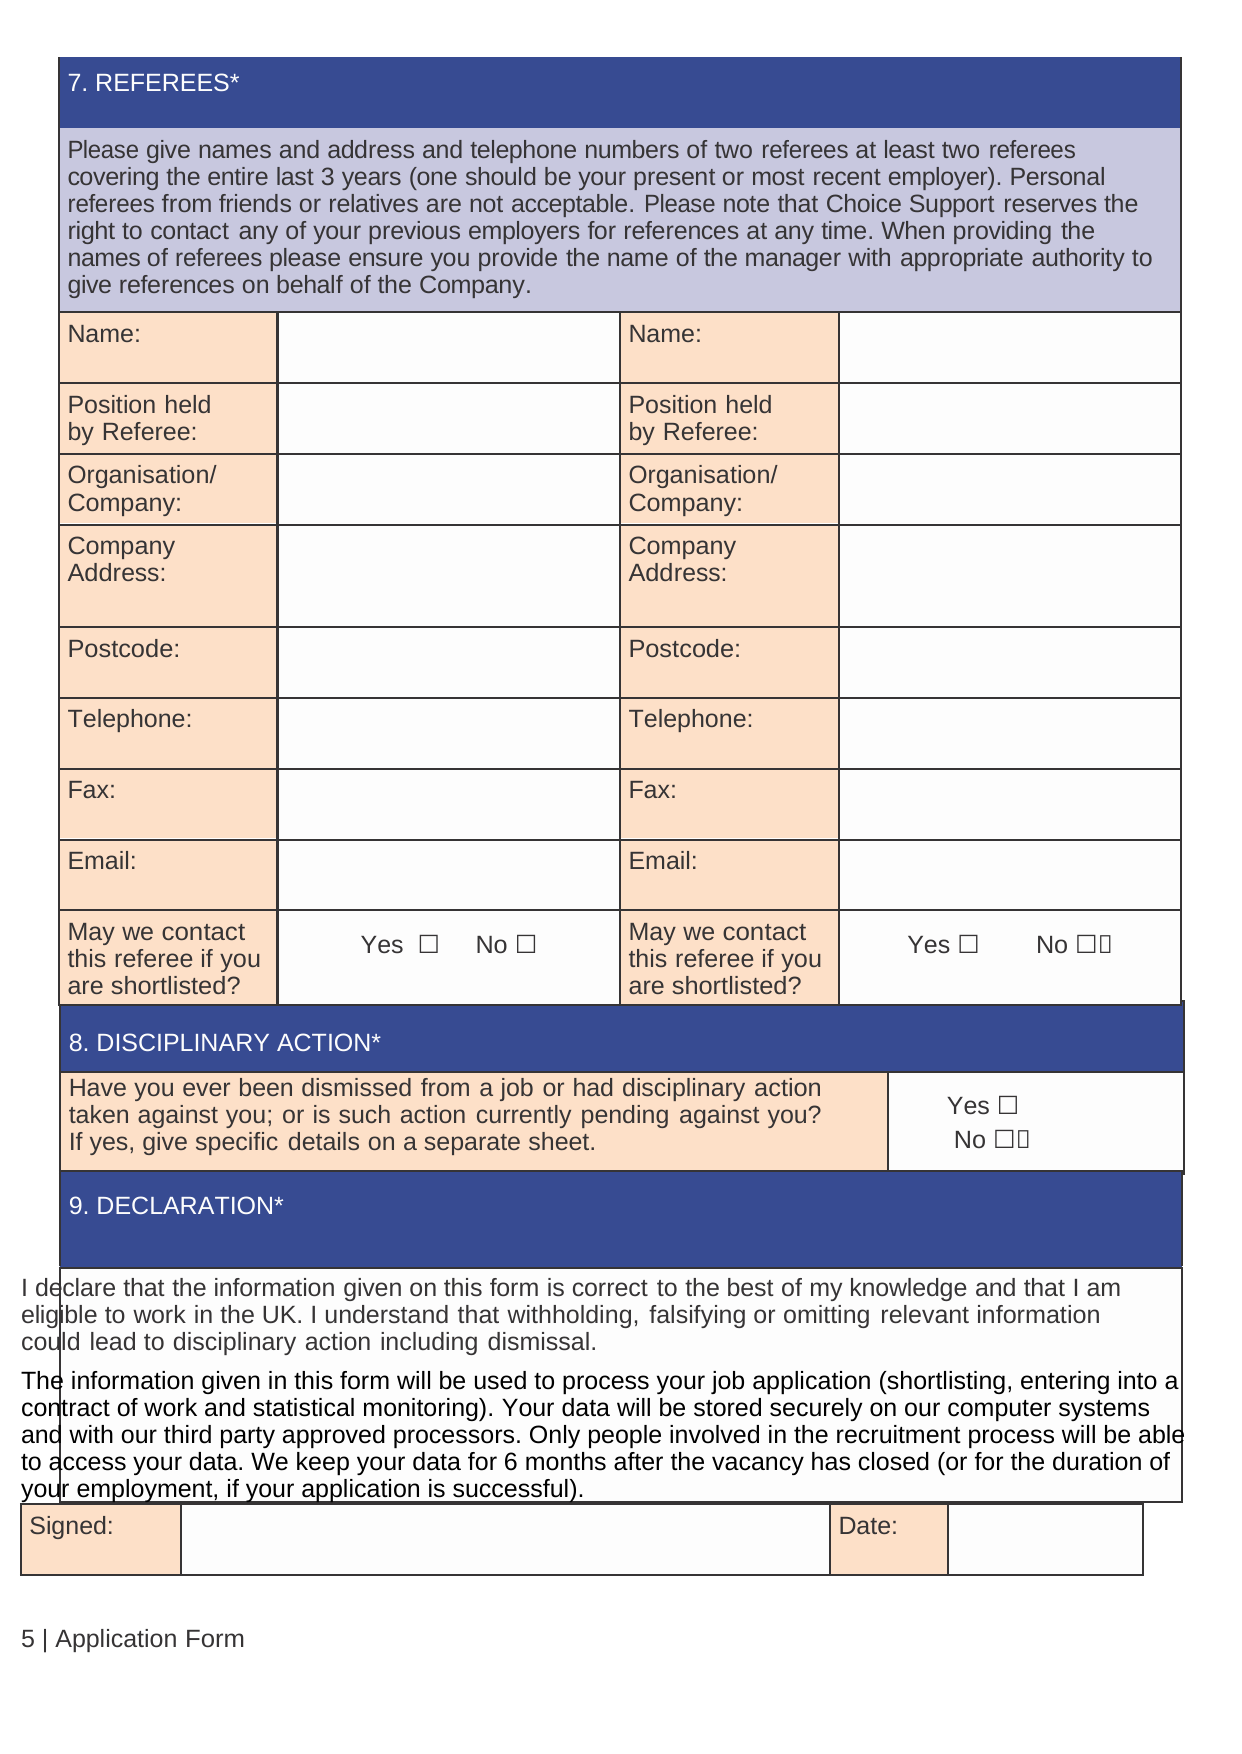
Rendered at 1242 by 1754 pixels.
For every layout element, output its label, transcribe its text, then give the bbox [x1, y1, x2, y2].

table_cell Fax: [60, 770, 276, 838]
table_cell [279, 526, 619, 626]
text 9. DECLARATION* [68, 1191, 1196, 1220]
table_header [182, 1505, 829, 1574]
table_header [949, 1505, 1142, 1574]
table_header 7. REFEREES* [60, 57, 1180, 128]
table_cell Position held by Referee: [621, 384, 838, 453]
table_cell [840, 628, 1180, 697]
table_cell [279, 628, 619, 697]
table_cell Name: [621, 313, 838, 382]
text No  [947, 1122, 1196, 1156]
table_cell [279, 384, 619, 453]
table_cell [840, 455, 1180, 523]
table_cell [279, 770, 619, 838]
table_cell Fax: [621, 770, 838, 838]
table_cell [840, 526, 1180, 626]
table_cell [840, 313, 1180, 382]
table_cell Name: [60, 313, 276, 382]
text I declare that the information given on this form is correct to the best of my knowledge and that I am eligible to work in the UK. I understand that withholding, falsifying or omitting relevant information could lead to disciplinary action including dismissal. [21, 1274, 1166, 1356]
text The information given in this form will be used to process your job application (shortlisting, entering into a contract of work and statistical monitoring). Your data will be stored securely on our computer systems and with our third party approved processors. Only people involved in the recruitment process will be able to access your data. We keep your data for 6 months after the vacancy has closed (or for the duration of your employment, if your application is successful). [21, 1368, 1196, 1503]
table_cell Telephone: [621, 699, 838, 768]
table_cell [279, 699, 619, 768]
table_cell Yes No  [840, 911, 1180, 1004]
text 8. DISCIPLINARY ACTION* [68, 1028, 1196, 1055]
text Have you ever been dismissed from a job or had disciplinary action taken against you; or is such action currently pending against you? If yes, give specific details on a separate sheet. [68, 1075, 822, 1156]
text Yes [947, 1088, 1196, 1122]
table_cell [840, 699, 1180, 768]
table_cell Position held by Referee: [60, 384, 276, 453]
table_cell [840, 841, 1180, 909]
table_cell Yes No [279, 911, 619, 1004]
table_cell Company Address: [60, 526, 276, 626]
table_header Signed: [22, 1505, 180, 1574]
table_cell Postcode: [621, 628, 838, 697]
table_cell [279, 313, 619, 382]
table_cell Organisation/ Company: [621, 455, 838, 523]
table_header Date: [831, 1505, 947, 1574]
table_cell [279, 455, 619, 523]
table_cell [279, 841, 619, 909]
table_cell Email: [60, 841, 276, 909]
table_cell [840, 770, 1180, 838]
table_cell Email: [621, 841, 838, 909]
table_cell May we contact this referee if you are shortlisted? [60, 911, 276, 1004]
table_cell Telephone: [60, 699, 276, 768]
text 5 | Application Form [21, 1624, 1196, 1653]
table_cell Organisation/ Company: [60, 455, 276, 523]
table_cell May we contact this referee if you are shortlisted? [621, 911, 838, 1004]
table_cell [840, 384, 1180, 453]
table_cell Please give names and address and telephone numbers of two referees at least two referees covering the entire last 3 years (one should be your present or most recent employer). Personal referees from friends or relatives are not acceptable. Please note that Choice Support reserves the right to contact any of your previous employers for references at any time. When providing the names of referees please ensure you provide the name of the manager with appropriate authority to give references on behalf of the Company. [60, 128, 1180, 311]
table_cell Postcode: [60, 628, 276, 697]
table_cell Company Address: [621, 526, 838, 626]
